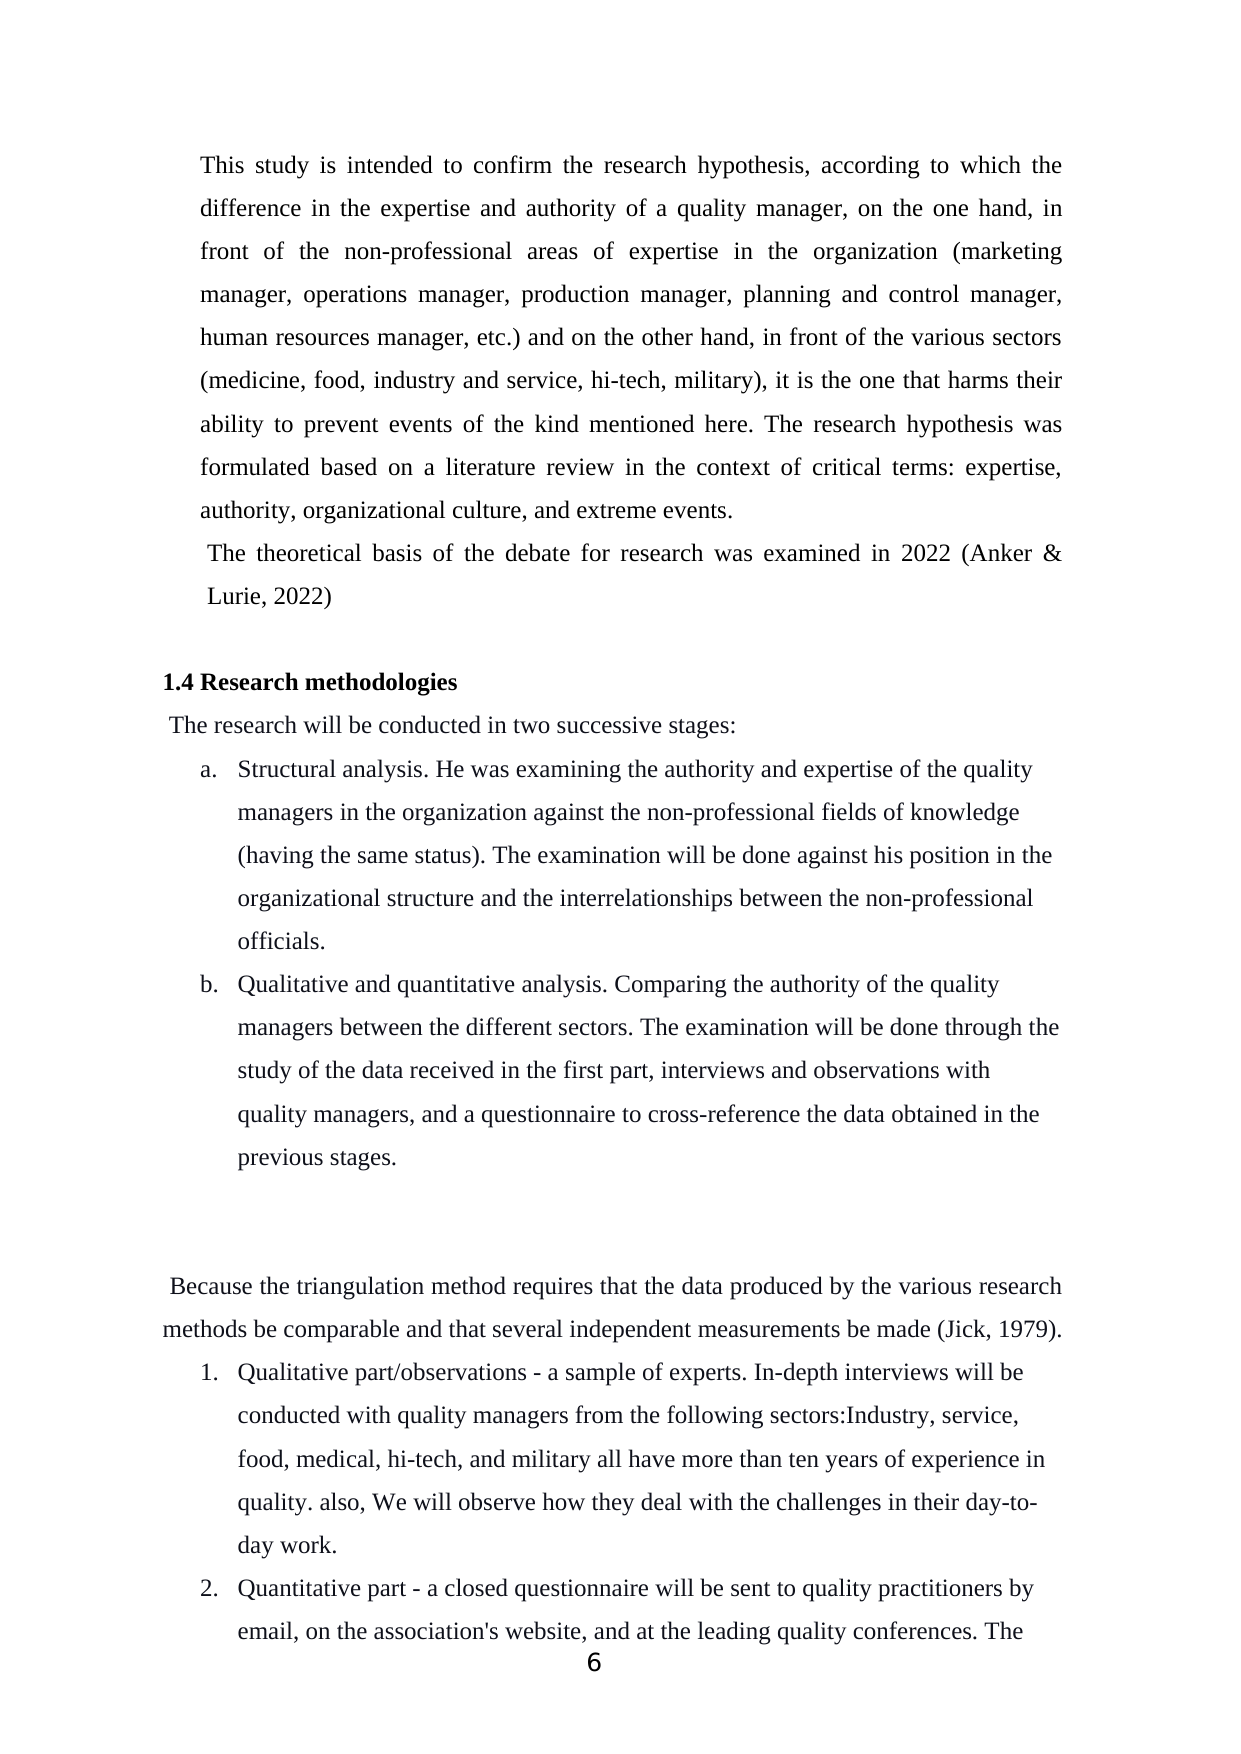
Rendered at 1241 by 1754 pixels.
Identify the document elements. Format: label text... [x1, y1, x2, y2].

list This study is intended to confirm the research hypothesis, according to which the difference in the expertise and authority of a quality manager, on the one hand, in front of the non-professional areas of expertise in the organization (marketing manager, operations manager, production manager, planning and control manager, human resources manager, etc.) and on the other hand, in front of the various sectors (medicine, food, industry and service, hi-tech, military), it is the one that harms their ability to prevent events of the kind mentioned here. The research hypothesis was formulated based on a literature review in the context of critical terms: expertise, authority, organizational culture, and extreme events. [200, 150, 1063, 524]
list Structural analysis. He was examining the authority and expertise of the quality managers in the organization against the non-professional fields of knowledge (having the same status). The examination will be done against his position in the organizational structure and the interrelationships between the non-professional officials. [200, 754, 1063, 955]
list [200, 1573, 1063, 1645]
list Research methodologies [162, 667, 1063, 696]
list Qualitative part/observations - a sample of experts. In-depth interviews will be conducted with quality managers from the following sectors:Industry, service, food, medical, hi-tech, and military all have more than ten years of experience in quality. also, We will observe how they deal with the challenges in their day-to-day work. [200, 1357, 1063, 1559]
text Because the triangulation method requires that the data produced by the various research methods be comparable and that several independent measurements be made (Jick, 1979). [162, 1271, 1063, 1343]
list Qualitative and quantitative analysis. Comparing the authority of the quality managers between the different sectors. The examination will be done through the study of the data received in the first part, interviews and observations with quality managers, and a questionnaire to cross-reference the data obtained in the previous stages. [200, 969, 1063, 1171]
text The research will be conducted in two successive stages: [162, 711, 1063, 739]
text The theoretical basis of the debate for research was examined in 2022 (Anker & Lurie, 2022) [207, 538, 1063, 610]
